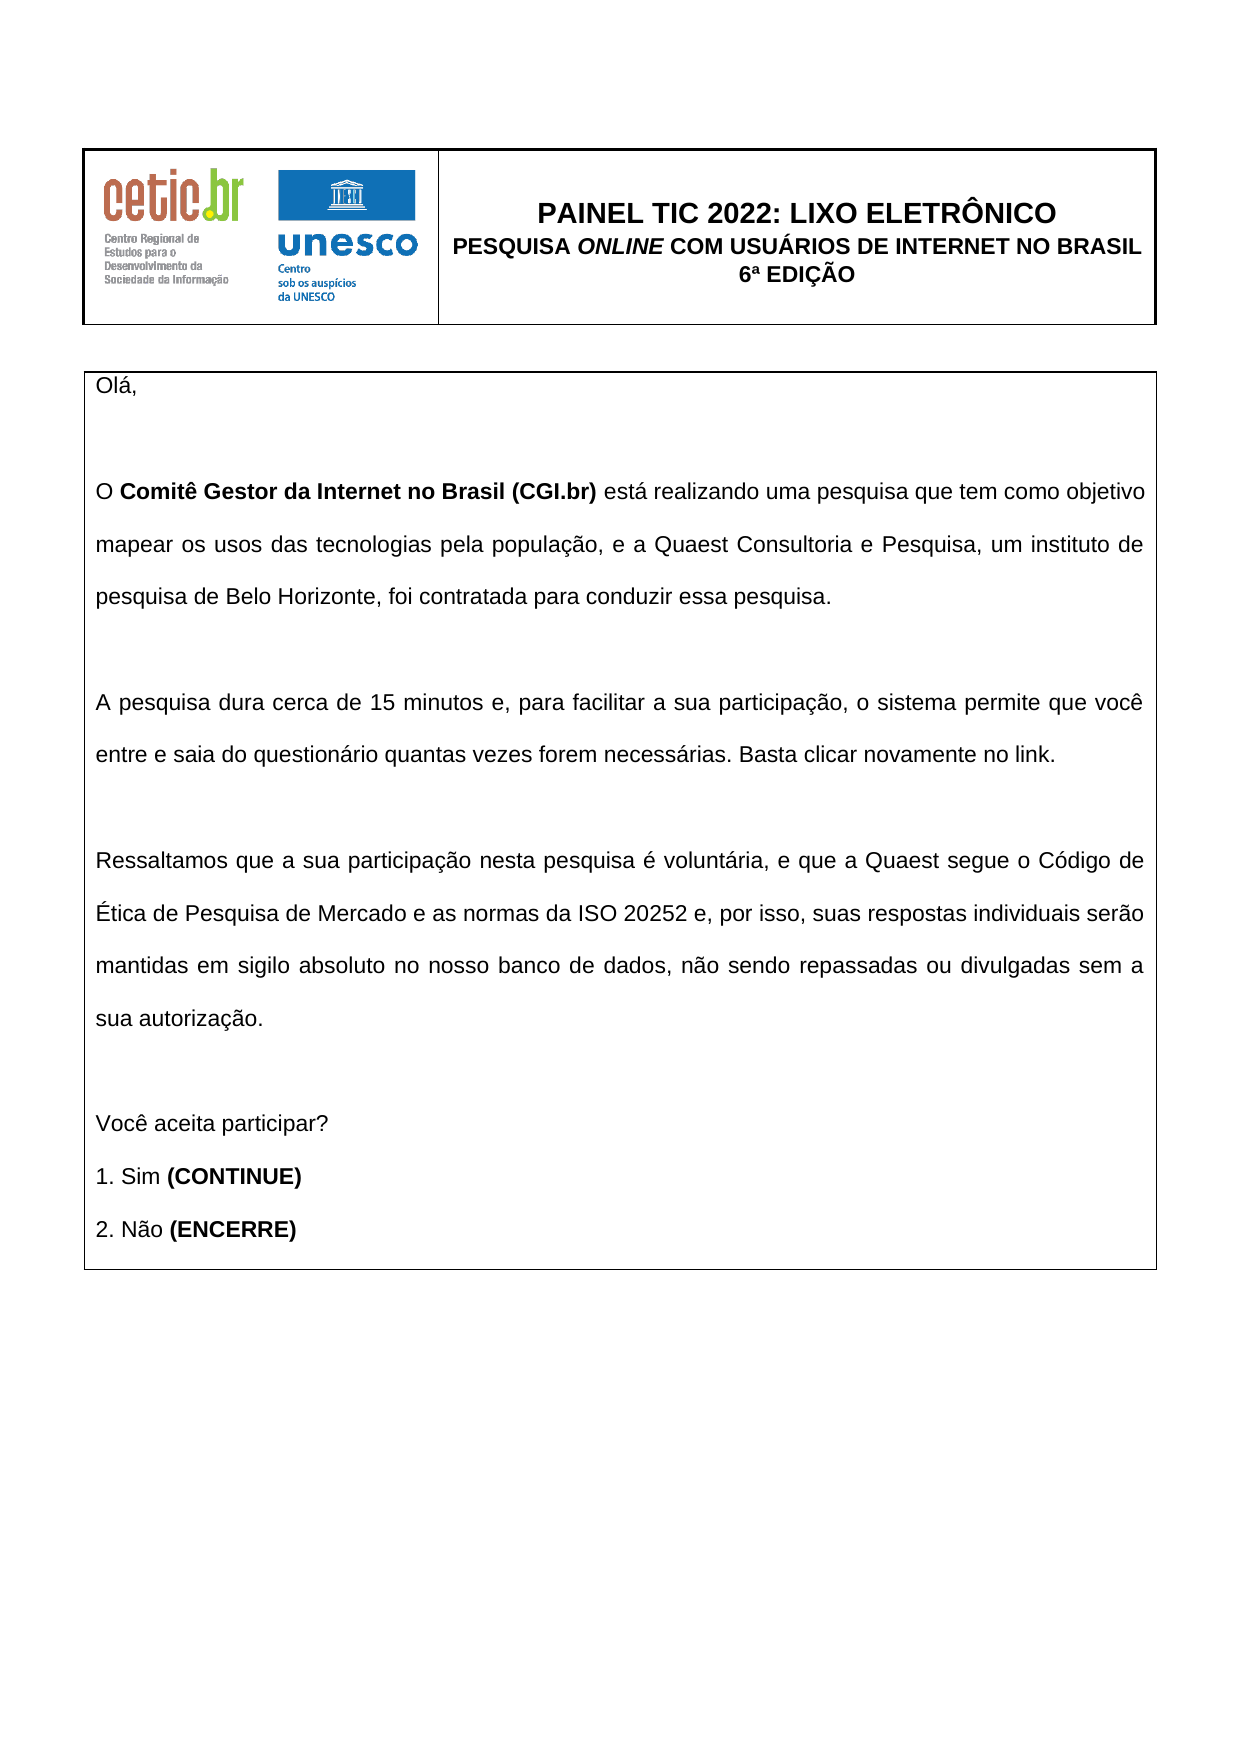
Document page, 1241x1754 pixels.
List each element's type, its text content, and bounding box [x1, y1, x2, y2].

picture [99, 163, 423, 309]
table_header PAINEL TIC 2022: LIXO ELETRÔNICO PESQUISA ONLINE COM USUÁRIOS DE INTERNET NO BRASIL 6ª EDIÇÃO [439, 151, 1154, 323]
table_header Olá, O Comitê Gestor da Internet no Brasil (CGI.br) está realizando uma pesquisa que tem como objetivo mapear os usos das tecnologias pela população, e a Quaest Consultoria e Pesquisa, um instituto de pesquisa de Belo Horizonte, foi contratada para conduzir essa pesquisa. A pesquisa dura cerca de 15 minutos e, para facilitar a sua participação, o sistema permite que você entre e saia do questionário quantas vezes forem necessárias. Basta clicar novamente no link. Ressaltamos que a sua participação nesta pesquisa é voluntária, e que a Quaest segue o Código de Ética de Pesquisa de Mercado e as normas da ISO 20252 e, por isso, suas respostas individuais serão mantidas em sigilo absoluto no nosso banco de dados, não sendo repassadas ou divulgadas sem a sua autorização. Você aceita participar? 1. Sim (CONTINUE) 2. Não (ENCERRE) [85, 373, 1156, 1268]
table_header [85, 151, 438, 323]
